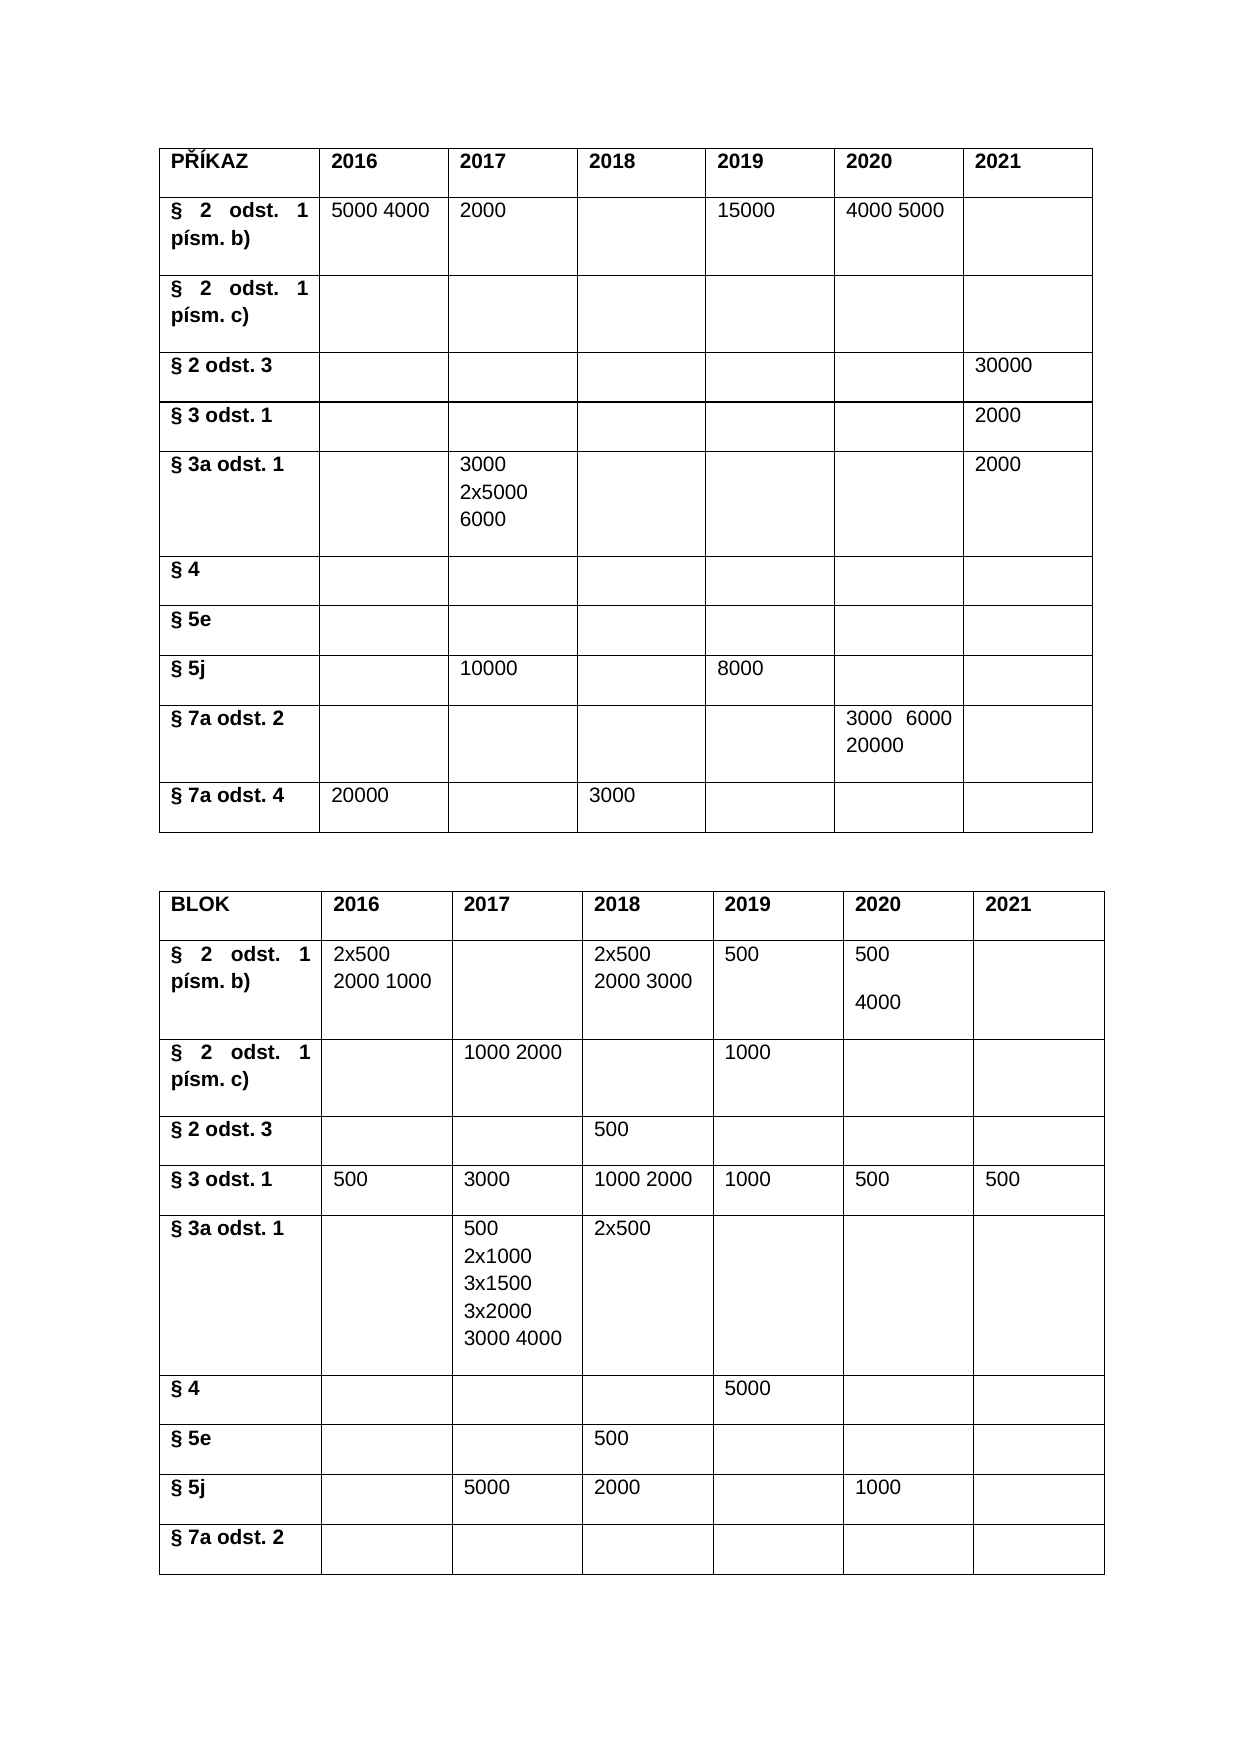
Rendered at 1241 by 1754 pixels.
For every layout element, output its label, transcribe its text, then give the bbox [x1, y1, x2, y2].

table_cell [835, 557, 963, 605]
table_cell [835, 403, 963, 451]
table_cell [714, 1525, 843, 1573]
table_cell § 7a odst. 4 [160, 783, 319, 832]
table_cell [964, 276, 1092, 352]
table_cell 3000 [453, 1166, 582, 1215]
table_cell § 3 odst. 1 [160, 1166, 321, 1215]
table_cell 3000 6000 20000 [835, 706, 963, 782]
table_cell [322, 1216, 452, 1375]
table_cell [320, 656, 448, 705]
table_cell [706, 783, 834, 832]
table_cell [835, 452, 963, 556]
table_cell [974, 1525, 1104, 1573]
table_cell 2000 [964, 452, 1092, 556]
table_cell 500 [322, 1166, 452, 1215]
table_cell 500 [714, 941, 843, 1038]
table_cell [964, 198, 1092, 274]
table_cell 2000 [964, 403, 1092, 451]
table_header 2019 [714, 892, 843, 940]
table_cell 2000 [449, 198, 577, 274]
table_cell [706, 276, 834, 352]
table_cell 10000 [449, 656, 577, 705]
table_cell 5000 4000 [320, 198, 448, 274]
table_cell 500 2x1000 3x1500 3x2000 3000 4000 [453, 1216, 582, 1375]
table_cell [844, 1376, 973, 1424]
table_cell § 2 odst. 1 písm. c) [160, 1040, 321, 1116]
table_header 2020 [835, 149, 963, 197]
table_cell 1000 [714, 1040, 843, 1116]
table_cell [844, 1525, 973, 1573]
table_cell [578, 452, 705, 556]
table_cell [974, 1117, 1104, 1165]
table_cell § 7a odst. 2 [160, 1525, 321, 1573]
table_cell [844, 1040, 973, 1116]
table_cell 2x500 2000 3000 [583, 941, 713, 1038]
table_cell 1000 2000 [453, 1040, 582, 1116]
table_cell [453, 1425, 582, 1474]
table_cell 500 4000 [844, 941, 973, 1038]
table_cell [844, 1425, 973, 1474]
table_cell 2x500 [583, 1216, 713, 1375]
table_cell § 3a odst. 1 [160, 452, 319, 556]
table_cell [453, 1117, 582, 1165]
table_cell [449, 557, 577, 605]
table_cell [320, 557, 448, 605]
table_cell [453, 1376, 582, 1424]
table_cell [844, 1117, 973, 1165]
table_cell 1000 2000 [583, 1166, 713, 1215]
table_cell § 3 odst. 1 [160, 403, 319, 451]
table_cell [964, 606, 1092, 655]
table_header 2018 [583, 892, 713, 940]
table_cell [453, 941, 582, 1038]
table_cell § 2 odst. 3 [160, 1117, 321, 1165]
table_cell 500 [974, 1166, 1104, 1215]
table_cell [322, 1475, 452, 1524]
table_cell 500 [583, 1425, 713, 1474]
table_cell [964, 656, 1092, 705]
table_cell [578, 706, 705, 782]
table_cell [578, 353, 705, 401]
table_cell [714, 1425, 843, 1474]
table_cell [320, 706, 448, 782]
table_cell [453, 1525, 582, 1573]
table_cell [974, 941, 1104, 1038]
table_cell [706, 557, 834, 605]
table_cell [322, 1376, 452, 1424]
table_cell 15000 [706, 198, 834, 274]
table_cell [964, 557, 1092, 605]
table_header 2016 [322, 892, 452, 940]
table_cell § 2 odst. 1 písm. c) [160, 276, 319, 352]
table_cell [320, 276, 448, 352]
table_cell [583, 1040, 713, 1116]
table_cell § 4 [160, 557, 319, 605]
table_cell [706, 403, 834, 451]
table_cell § 2 odst. 1 písm. b) [160, 198, 319, 274]
table_cell 500 [583, 1117, 713, 1165]
table_cell 5000 [453, 1475, 582, 1524]
table_cell [974, 1475, 1104, 1524]
table_cell [844, 1216, 973, 1375]
table_cell 500 [844, 1166, 973, 1215]
table_cell [578, 656, 705, 705]
table_cell [449, 276, 577, 352]
table_cell [322, 1525, 452, 1573]
table_cell [974, 1040, 1104, 1116]
table_cell [974, 1425, 1104, 1474]
table_cell [449, 353, 577, 401]
table_cell § 2 odst. 1 písm. b) [160, 941, 321, 1038]
table_cell [578, 557, 705, 605]
table_cell [706, 353, 834, 401]
table_header 2017 [453, 892, 582, 940]
table_cell 5000 [714, 1376, 843, 1424]
table_cell 2000 [583, 1475, 713, 1524]
table_cell [578, 403, 705, 451]
table_cell [322, 1040, 452, 1116]
table_header 2021 [964, 149, 1092, 197]
table_cell [835, 606, 963, 655]
table_cell § 5j [160, 656, 319, 705]
table_cell [320, 606, 448, 655]
table_cell [835, 276, 963, 352]
table_header 2016 [320, 149, 448, 197]
table_cell [449, 706, 577, 782]
table_cell [706, 452, 834, 556]
table_cell [449, 606, 577, 655]
table_cell [714, 1475, 843, 1524]
table_header 2019 [706, 149, 834, 197]
table_cell 1000 [844, 1475, 973, 1524]
table_cell 4000 5000 [835, 198, 963, 274]
table_cell [714, 1117, 843, 1165]
table_cell § 2 odst. 3 [160, 353, 319, 401]
table_cell [578, 606, 705, 655]
table_cell [320, 403, 448, 451]
table_cell [835, 783, 963, 832]
table_cell [322, 1425, 452, 1474]
table_cell [320, 452, 448, 556]
table_cell § 3a odst. 1 [160, 1216, 321, 1375]
table_cell 3000 2x5000 6000 [449, 452, 577, 556]
table_header PŘÍKAZ [160, 149, 319, 197]
table_cell § 5j [160, 1475, 321, 1524]
table_cell [835, 353, 963, 401]
table_header 2017 [449, 149, 577, 197]
table_cell [974, 1376, 1104, 1424]
table_cell [706, 706, 834, 782]
table_cell [449, 403, 577, 451]
table_cell [449, 783, 577, 832]
table_cell § 5e [160, 1425, 321, 1474]
table_cell [706, 606, 834, 655]
table_cell [835, 656, 963, 705]
table_cell [583, 1376, 713, 1424]
table_cell § 5e [160, 606, 319, 655]
table_cell 1000 [714, 1166, 843, 1215]
table_cell 8000 [706, 656, 834, 705]
table_cell [714, 1216, 843, 1375]
table_cell [964, 706, 1092, 782]
table_cell [578, 276, 705, 352]
table_cell [974, 1216, 1104, 1375]
table_cell [322, 1117, 452, 1165]
table_header 2020 [844, 892, 973, 940]
table_cell 2x500 2000 1000 [322, 941, 452, 1038]
table_cell [583, 1525, 713, 1573]
table_header 2021 [974, 892, 1104, 940]
table_cell 30000 [964, 353, 1092, 401]
table_cell § 7a odst. 2 [160, 706, 319, 782]
table_cell [320, 353, 448, 401]
table_cell 20000 [320, 783, 448, 832]
table_header BLOK [160, 892, 321, 940]
table_header 2018 [578, 149, 705, 197]
table_cell 3000 [578, 783, 705, 832]
table_cell [964, 783, 1092, 832]
table_cell § 4 [160, 1376, 321, 1424]
table_cell [578, 198, 705, 274]
